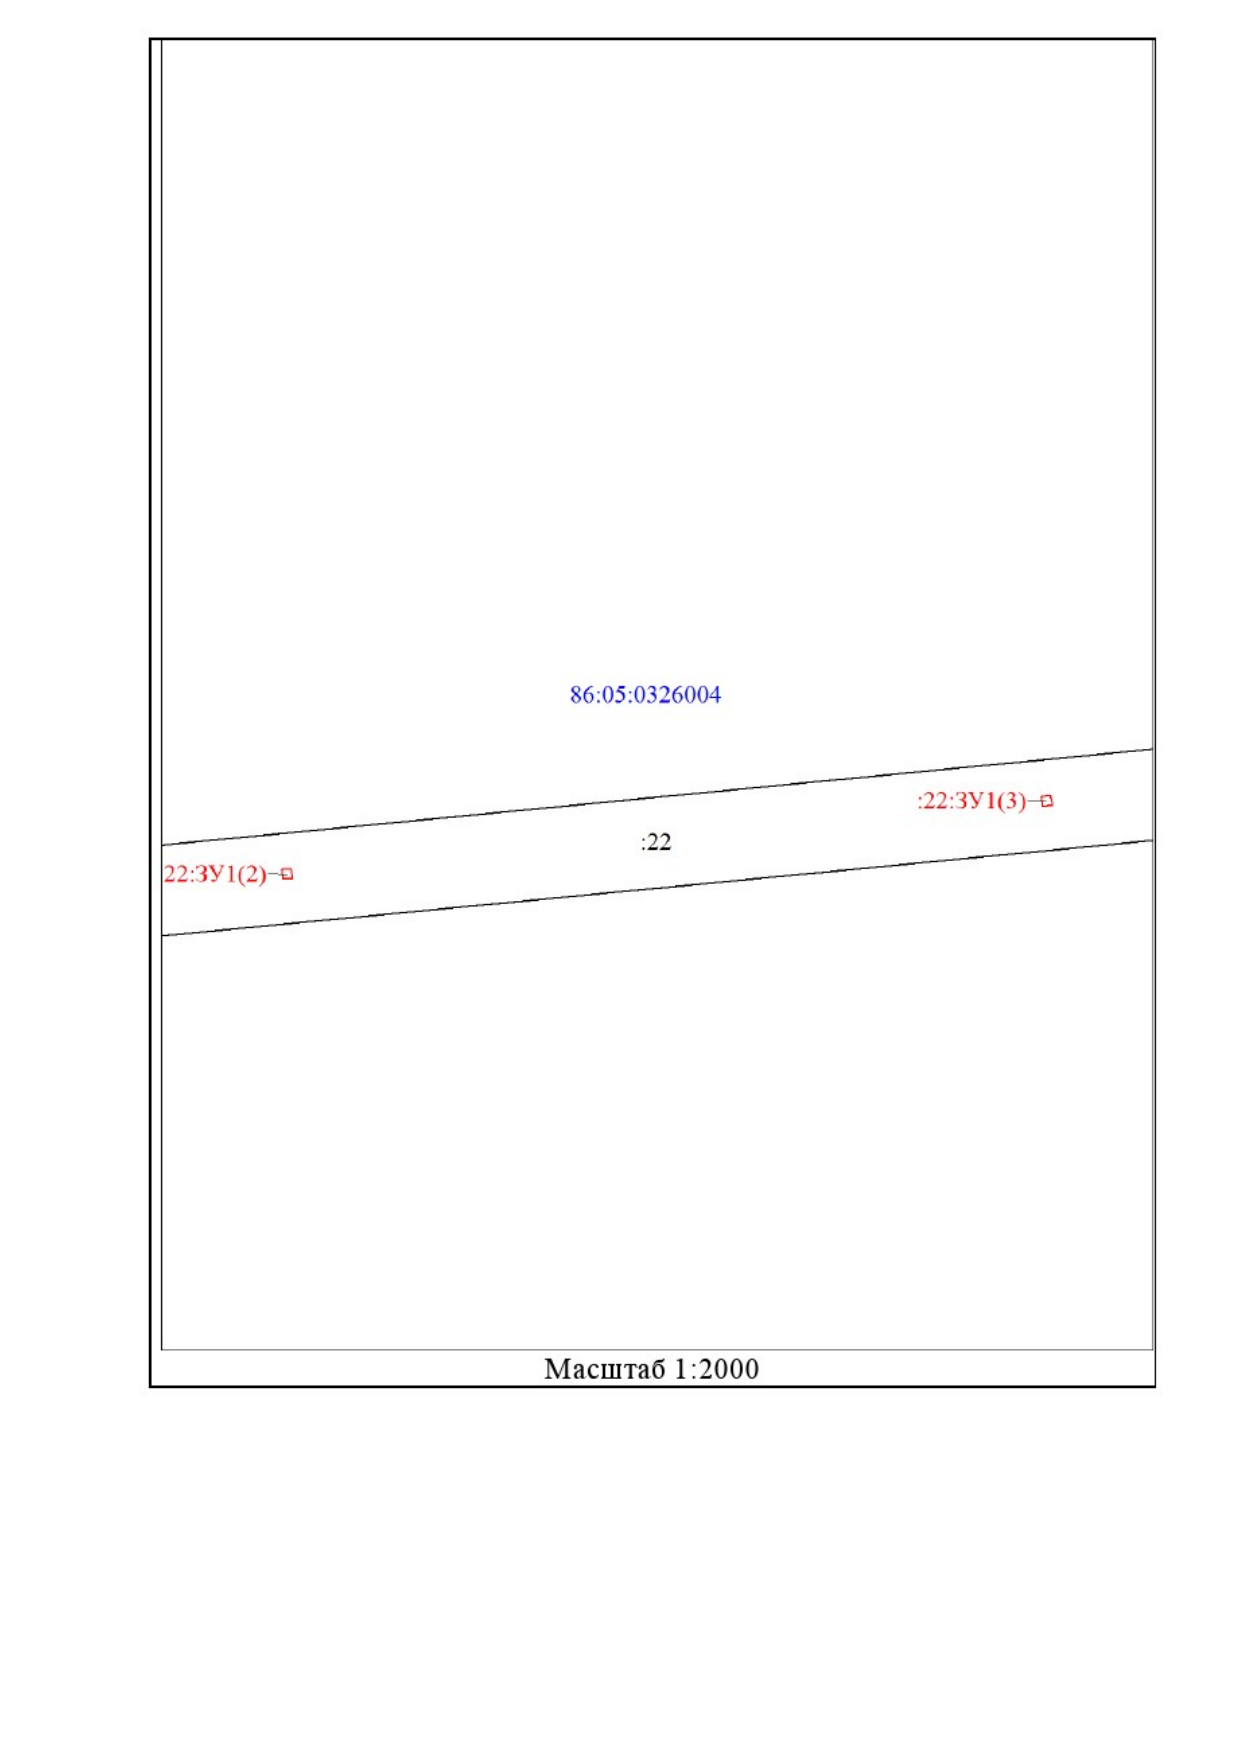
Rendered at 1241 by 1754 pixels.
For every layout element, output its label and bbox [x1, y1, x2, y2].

picture [132, 29, 1168, 1399]
